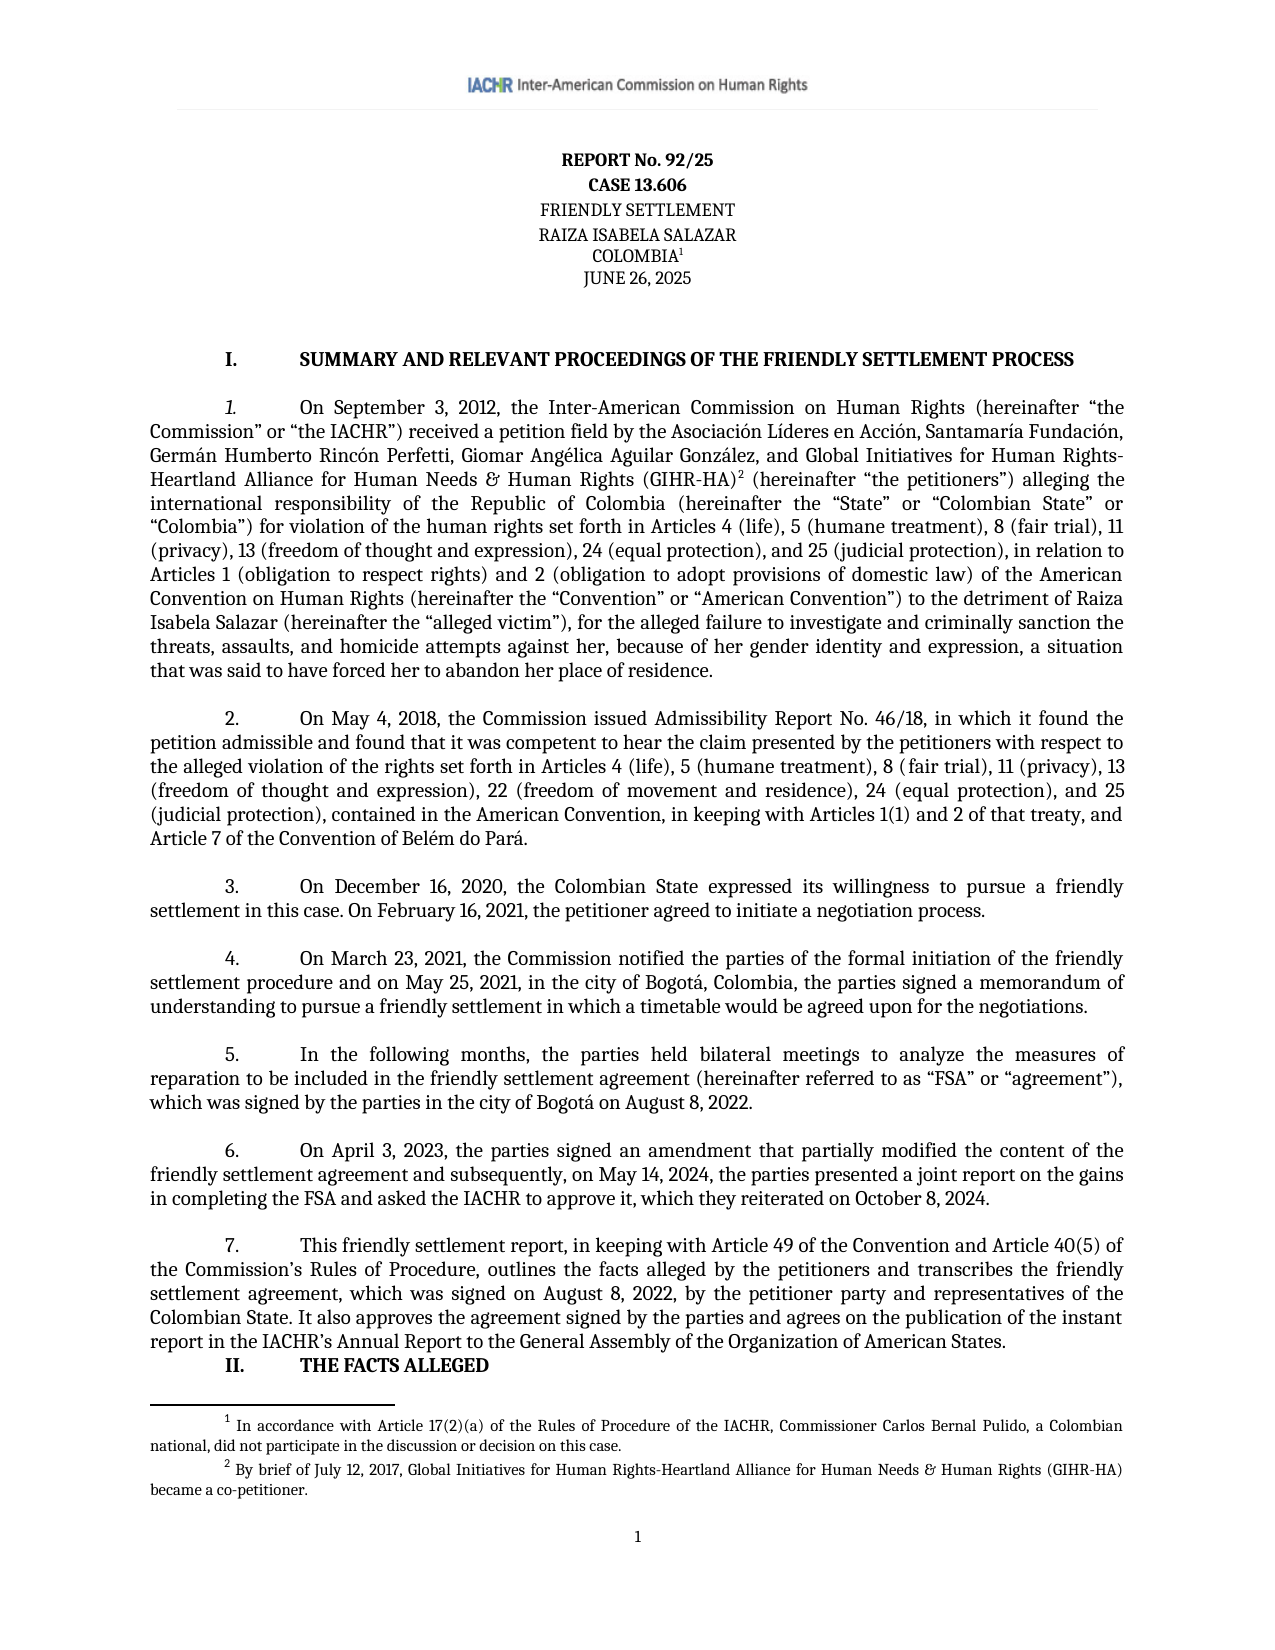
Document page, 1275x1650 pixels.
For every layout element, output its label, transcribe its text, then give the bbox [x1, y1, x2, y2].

text FRIENDLY SETTLEMENT [150, 199, 1125, 221]
list On April 3, 2023, the parties signed an amendment that partially modified the content of the friendly settlement agreement and subsequently, on May 14, 2024, the parties presented a joint report on the gains in completing the FSA and asked the IACHR to approve it, which they reiterated on October 8, 2024. [150, 1138, 1125, 1210]
text COLOMBIA [150, 246, 1125, 267]
text RAIZA ISABELA SALAZAR [150, 224, 1125, 246]
subtitle On September 3, 2012, the Inter-American Commission on Human Rights (hereinafter “the Commission” or “the IACHR”) received a petition field by the Asociación Líderes en Acción, Santamaría Fundación, Germán Humberto Rincón Perfetti, Giomar Angélica Aguilar González, and Global Initiatives for Human Rights-Heartland Alliance for Human Needs & Human Rights (GIHR-HA) (hereinafter “the petitioners”) alleging the international responsibility of the Republic of Colombia (hereinafter the “State” or “Colombian State” or “Colombia”) for violation of the human rights set forth in Articles 4 (life), 5 (humane treatment), 8 (fair trial), 11 (privacy), 13 (freedom of thought and expression), 24 (equal protection), and 25 (judicial protection), in relation to Articles 1 (obligation to respect rights) and 2 (obligation to adopt provisions of domestic law) of the American Convention on Human Rights (hereinafter the “Convention” or “American Convention”) to the detriment of Raiza Isabela Salazar (hereinafter the “alleged victim”), for the alleged failure to investigate and criminally sanction the threats, assaults, and homicide attempts against her, because of her gender identity and expression, a situation that was said to have forced her to abandon her place of residence. [150, 395, 1125, 683]
list On May 4, 2018, the Commission issued Admissibility Report No. 46/18, in which it found the petition admissible and found that it was competent to hear the claim presented by the petitioners with respect to the alleged violation of the rights set forth in Articles 4 (life), 5 (humane treatment), 8 (fair trial), 11 (privacy), 13 (freedom of thought and expression), 22 (freedom of movement and residence), 24 (equal protection), and 25 (judicial protection), contained in the American Convention, in keeping with Articles 1(1) and 2 of that treaty, and Article 7 of the Convention of Belém do Pará. [150, 707, 1125, 851]
text REPORT No. 92/25 [150, 150, 1125, 172]
list SUMMARY AND RELEVANT PROCEEDINGS OF THE FRIENDLY SETTLEMENT PROCESS [150, 347, 1125, 371]
text CASE 13.606 [150, 175, 1125, 196]
list On December 16, 2020, the Colombian State expressed its willingness to pursue a friendly settlement in this case. On February 16, 2021, the petitioner agreed to initiate a negotiation process. [150, 874, 1125, 922]
picture [456, 75, 819, 95]
text JUNE 26, 2025 [150, 267, 1125, 289]
list In the following months, the parties held bilateral meetings to analyze the measures of reparation to be included in the friendly settlement agreement (hereinafter referred to as “FSA” or “agreement”), which was signed by the parties in the city of Bogotá on August 8, 2022. [150, 1042, 1125, 1114]
list On March 23, 2021, the Commission notified the parties of the formal initiation of the friendly settlement procedure and on May 25, 2021, in the city of Bogotá, Colombia, the parties signed a memorandum of understanding to pursue a friendly settlement in which a timetable would be agreed upon for the negotiations. [150, 946, 1125, 1018]
list This friendly settlement report, in keeping with Article 49 of the Convention and Article 40(5) of the Commission’s Rules of Procedure, outlines the facts alleged by the petitioners and transcribes the friendly settlement agreement, which was signed on August 8, 2022, by the petitioner party and representatives of the Colombian State. It also approves the agreement signed by the parties and agrees on the publication of the instant report in the IACHR’s Annual Report to the General Assembly of the Organization of American States. [150, 1234, 1125, 1354]
list THE FACTS ALLEGED [150, 1354, 1125, 1378]
